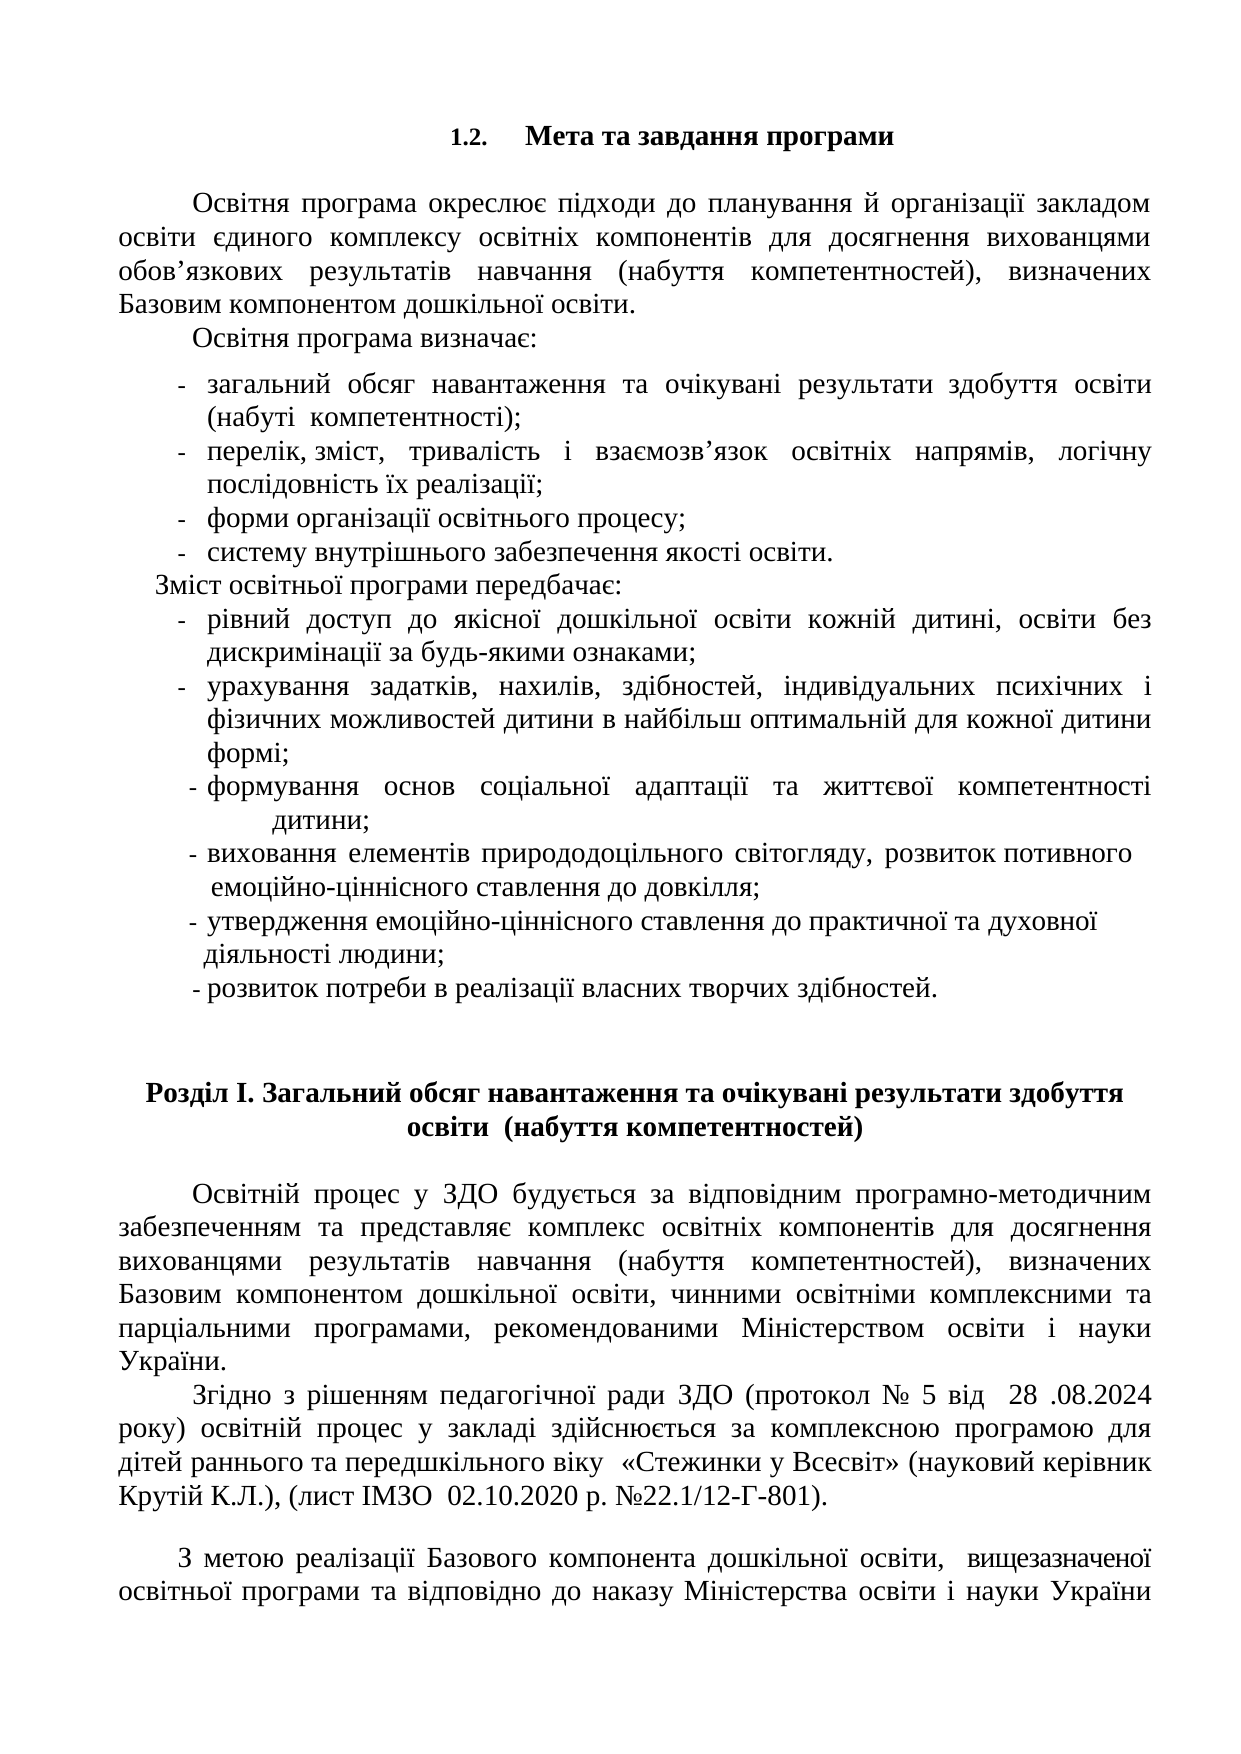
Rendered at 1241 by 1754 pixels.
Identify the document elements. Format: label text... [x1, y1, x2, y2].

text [118, 1540, 1152, 1607]
text Зміст освітньої програми передбачає: [118, 567, 723, 601]
text Розділ І. Загальний обсяг навантаження та очікувані результати здобуття освіти (набуття компетентностей) [118, 1075, 1152, 1142]
list загальний обсяг навантаження та очікувані результати здобуття освіти (набуті компетентності); [177, 366, 1152, 433]
text Згідно з рішенням педагогічної ради ЗДО (протокол № 5 від 28 .08.2024 року) освітній процес у закладі здійснюється за комплексною програмою для дітей раннього та передшкільного віку «Стежинки у Всесвіт» (науковий керівник Крутій К.Л.), (лист ІМЗО 02.10.2020 р. №22.1/12-Г-801). [118, 1377, 1152, 1511]
list формування основ соціальної адаптації та життєвої компетентності дитини; [189, 768, 1152, 836]
list перелік, зміст, тривалість і взаємозв’язок освітніх напрямів, логічну послідовність їх реалізації; [177, 433, 1152, 500]
text Освітня програма окреслює підходи до планування й організації закладом освіти єдиного комплексу освітніх компонентів для досягнення вихованцями обов’язкових результатів навчання (набуття компетентностей), визначених Базовим компонентом дошкільної освіти. [118, 186, 1152, 320]
list форми організації освітнього процесу; [177, 500, 1152, 534]
list виховання елементів природодоцільного світогляду, розвиток потивного [189, 836, 1152, 869]
text Освітня програма визначає: [118, 320, 1152, 353]
subtitle Мета та завдання програми [450, 118, 1152, 152]
text Освітній процес у ЗДО будується за відповідним програмно-методичним забезпеченням та представляє комплекс освітніх компонентів для досягнення вихованцями результатів навчання (набуття компетентностей), визначених Базовим компонентом дошкільної освіти, чинними освітніми комплексними та парціальними програмами, рекомендованими Міністерством освіти і науки України. [118, 1176, 1152, 1377]
text діяльності людини; [189, 936, 1152, 970]
list розвиток потреби в реалізації власних творчих здібностей. [192, 970, 1152, 1003]
list рівний доступ до якісної дошкільної освіти кожній дитині, освіти без дискримінації за будь-якими ознаками; [177, 601, 1152, 668]
list урахування задатків, нахилів, здібностей, індивідуальних психічних і фізичних можливостей дитини в найбільш оптимальній для кожної дитини формі; [177, 668, 1152, 768]
list систему внутрішнього забезпечення якості освіти. [177, 534, 1137, 567]
list утвердження емоційно-ціннісного ставлення до практичної та духовної [189, 903, 1152, 936]
text емоційно-ціннісного ставлення до довкілля; [189, 869, 1152, 903]
